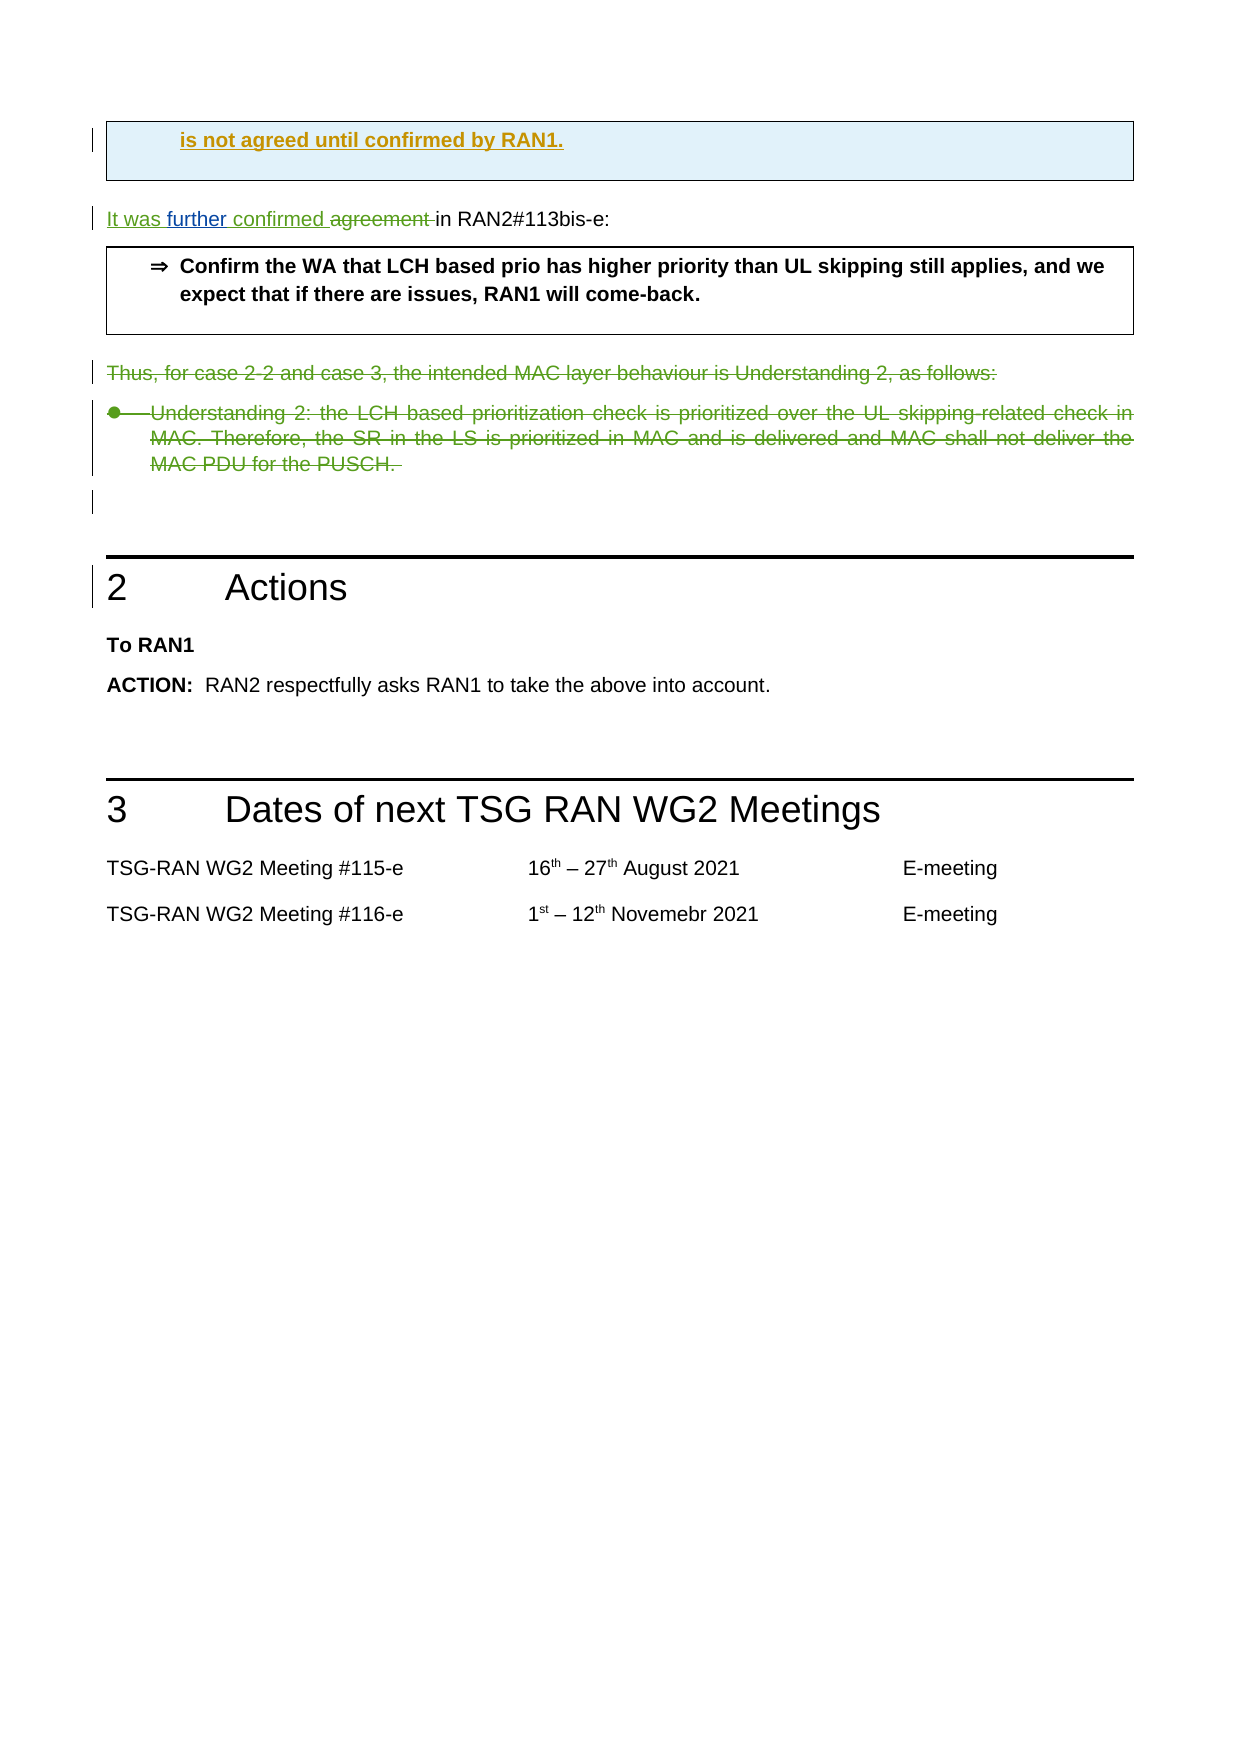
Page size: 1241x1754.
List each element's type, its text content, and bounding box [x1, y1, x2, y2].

text TSG-RAN WG2 Meeting #116-e 1st – 12th Novemebr 2021 E-meeting [106, 902, 1134, 926]
text TSG-RAN WG2 Meeting #115-e 16th – 27th August 2021 E-meeting [106, 856, 1134, 880]
subtitle 3 Dates of next TSG RAN WG2 Meetings [106, 781, 1134, 831]
table_header Confirm the WA that LCH based prio has higher priority than UL skipping still applies, and we expect that if there are issues, RAN1 will come-back. [107, 248, 1133, 334]
subtitle 2 Actions [106, 559, 1134, 608]
text ACTION: RAN2 respectfully asks RAN1 to take the above into account. [106, 673, 1134, 697]
text in RAN2#113bis-e: [106, 206, 1134, 230]
text To RAN1 [106, 633, 1134, 657]
